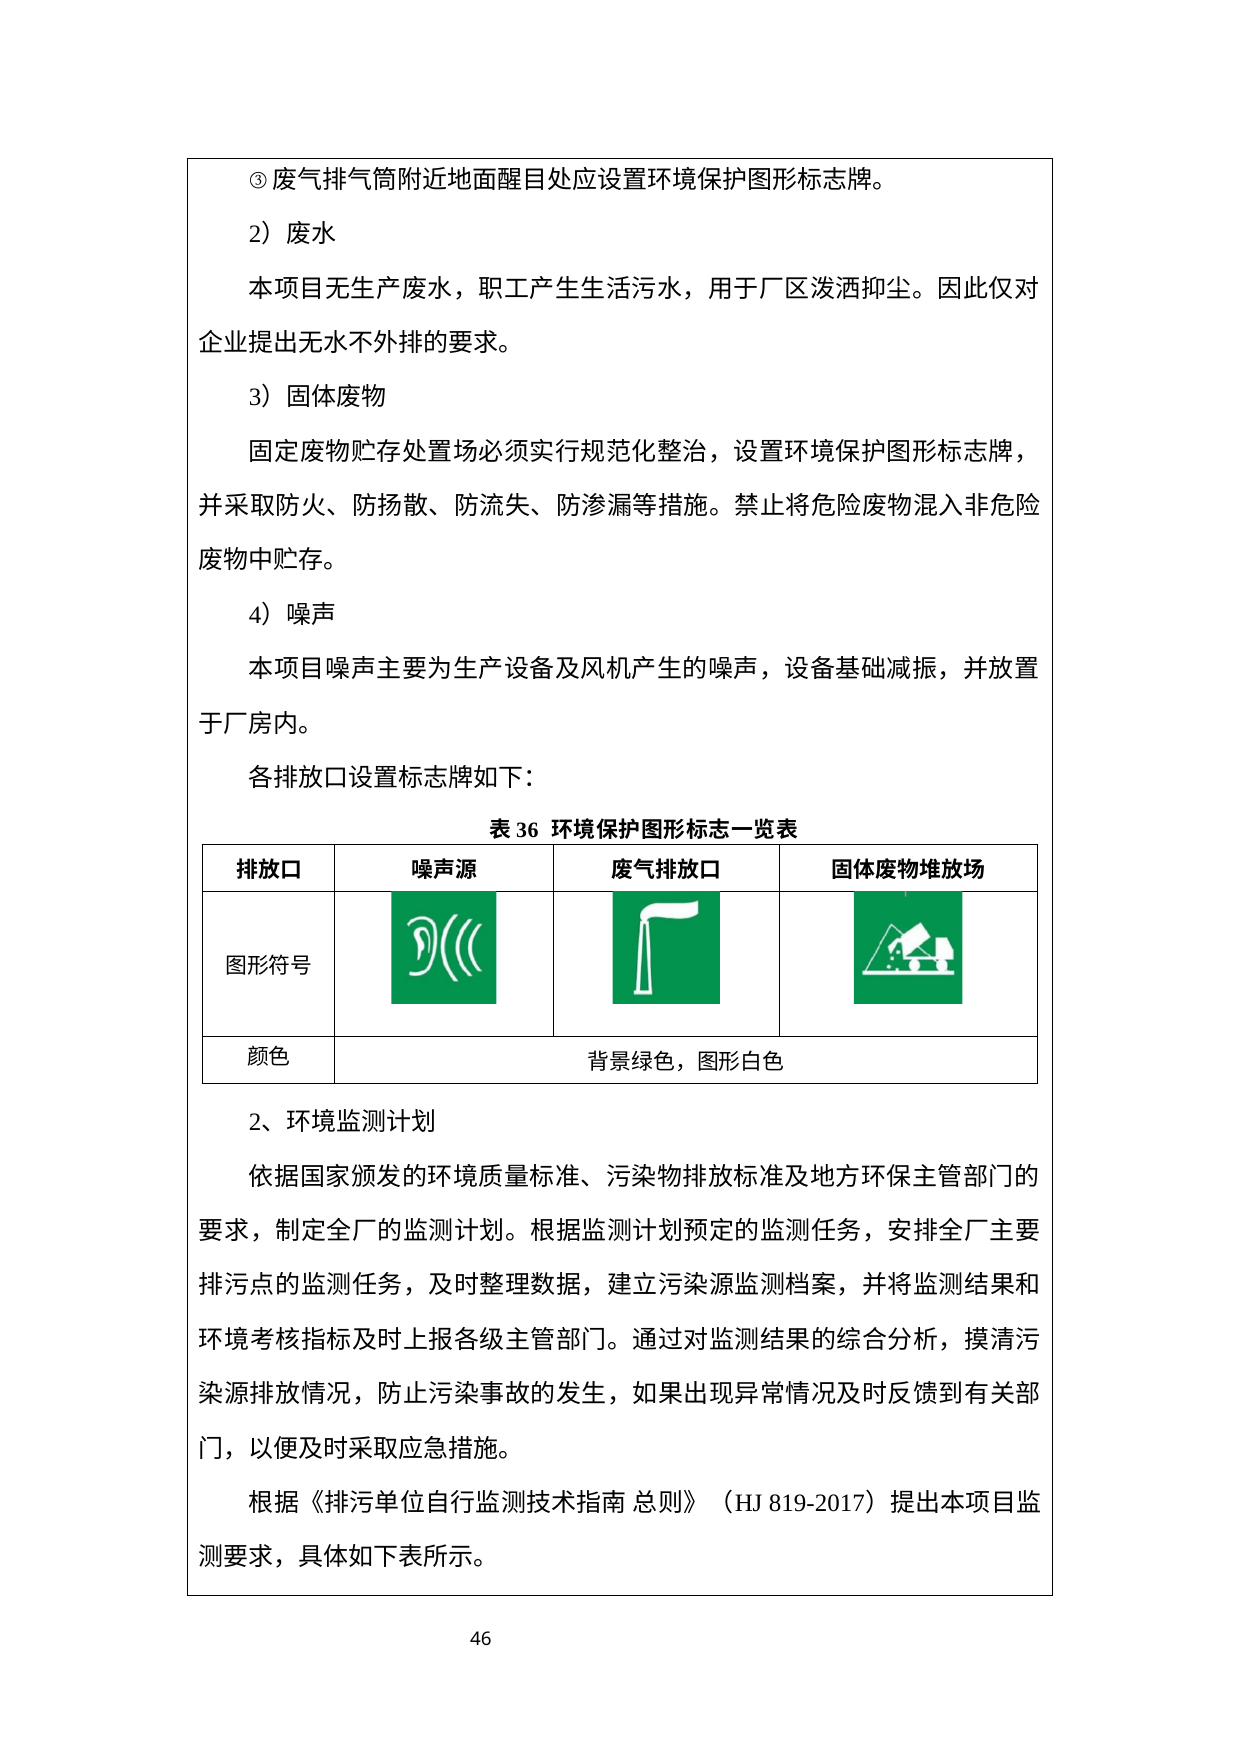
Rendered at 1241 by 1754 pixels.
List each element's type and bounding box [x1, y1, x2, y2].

picture [391, 891, 497, 1004]
picture [853, 891, 963, 1004]
picture [612, 891, 720, 1004]
table_header [188, 159, 1052, 1595]
